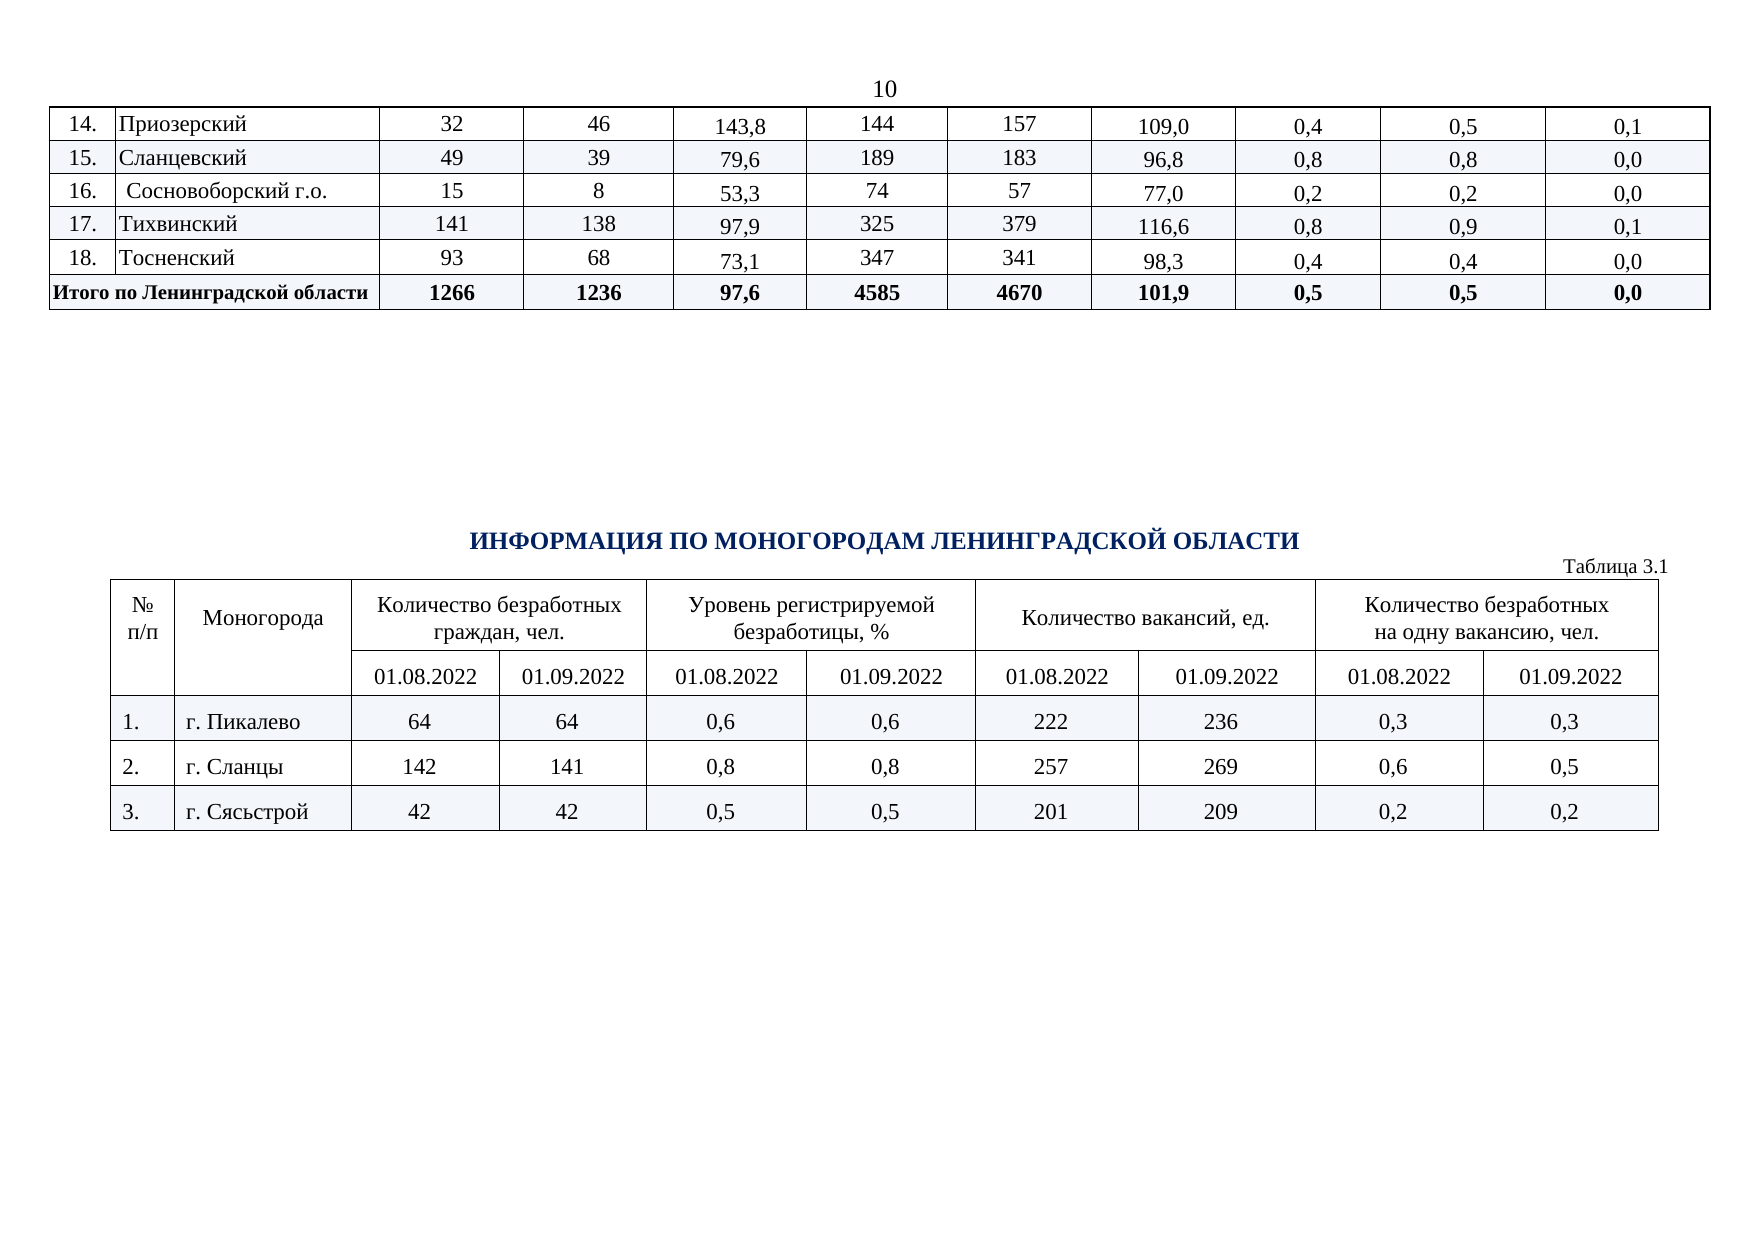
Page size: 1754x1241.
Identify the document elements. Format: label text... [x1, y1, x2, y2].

table_cell 0,2 [1484, 786, 1658, 830]
table_cell 01.08.2022 [352, 651, 499, 695]
table_cell 143,8 [674, 108, 806, 139]
table_cell 0,2 [1316, 786, 1483, 830]
table_cell 01.09.2022 [807, 651, 975, 695]
table_cell 01.08.2022 [647, 651, 806, 695]
table_cell 157 [948, 108, 1091, 139]
table_cell 209 [1139, 786, 1315, 830]
table_header Количество безработных граждан, чел. [352, 580, 646, 650]
table_cell 4670 [948, 275, 1091, 309]
table_cell 222 [976, 696, 1138, 740]
table_cell 183 [948, 141, 1091, 173]
table_header Количество вакансий, ед. [976, 580, 1315, 650]
table_cell 57 [948, 174, 1091, 206]
table_cell 0,1 [1546, 207, 1709, 239]
table_cell 201 [976, 786, 1138, 830]
table_cell 0,2 [1381, 174, 1545, 206]
table_cell 0,8 [647, 741, 806, 785]
text ИНФОРМАЦИЯ ПО МОНОГОРОДАМ ЛЕНИНГРАДСКОЙ ОБЛАСТИ [100, 526, 1668, 554]
table_cell г. Пикалево [175, 696, 351, 740]
table_cell 93 [380, 240, 523, 274]
table_cell 2. [111, 741, 174, 785]
table_cell 0,3 [1316, 696, 1483, 740]
table_cell 77,0 [1092, 174, 1235, 206]
table_cell 01.09.2022 [500, 651, 646, 695]
table_cell 98,3 [1092, 240, 1235, 274]
table_cell Cосновоборский г.о. [116, 174, 379, 206]
table_cell 0,8 [807, 741, 975, 785]
table_cell 347 [807, 240, 947, 274]
table_cell Итого по Ленинградской области [50, 275, 379, 309]
table_cell 39 [524, 141, 673, 173]
table_cell 01.09.2022 [1484, 651, 1658, 695]
table_cell 189 [807, 141, 947, 173]
table_cell 53,3 [674, 174, 806, 206]
table_cell Приозерский [116, 108, 379, 139]
table_cell 16. [50, 174, 115, 206]
table_cell 46 [524, 108, 673, 139]
table_cell 18. [50, 240, 115, 274]
table_cell г. Сясьстрой [175, 786, 351, 830]
table_cell 3. [111, 786, 174, 830]
table_cell 257 [976, 741, 1138, 785]
table_cell 8 [524, 174, 673, 206]
table_cell 73,1 [674, 240, 806, 274]
table_cell 0,4 [1236, 108, 1380, 139]
table_cell 0,6 [1316, 741, 1483, 785]
table_cell 64 [500, 696, 646, 740]
table_cell 379 [948, 207, 1091, 239]
table_cell 15. [50, 141, 115, 173]
table_cell 0,6 [807, 696, 975, 740]
table_cell 0,0 [1546, 240, 1709, 274]
table_cell 0,4 [1381, 240, 1545, 274]
table_cell 1236 [524, 275, 673, 309]
table_cell 116,6 [1092, 207, 1235, 239]
table_header Моногорода [175, 580, 351, 650]
table_cell 0,5 [1381, 275, 1545, 309]
table_cell 4585 [807, 275, 947, 309]
table_cell 01.08.2022 [1316, 651, 1483, 695]
table_header Количество безработных на одну вакансию, чел. [1316, 580, 1658, 650]
table_cell 17. [50, 207, 115, 239]
table_header № п/п [111, 580, 174, 650]
table_cell 42 [500, 786, 646, 830]
table_cell 49 [380, 141, 523, 173]
table_cell Сланцевский [116, 141, 379, 173]
table_cell 01.09.2022 [1139, 651, 1315, 695]
table_cell 74 [807, 174, 947, 206]
table_cell [111, 650, 174, 695]
table_cell 0,5 [1484, 741, 1658, 785]
table_cell 96,8 [1092, 141, 1235, 173]
table_cell 0,6 [647, 696, 806, 740]
table_cell 68 [524, 240, 673, 274]
table_cell Тосненский [116, 240, 379, 274]
table_cell 32 [380, 108, 523, 139]
table_cell 141 [380, 207, 523, 239]
table_cell 325 [807, 207, 947, 239]
table_cell 138 [524, 207, 673, 239]
table_cell 144 [807, 108, 947, 139]
table_header Уровень регистрируемой безработицы, % [647, 580, 975, 650]
table_cell 14. [50, 108, 115, 139]
table_cell 0,8 [1381, 141, 1545, 173]
table_cell 142 [352, 741, 499, 785]
table_cell 0,4 [1236, 240, 1380, 274]
table_cell 0,5 [1236, 275, 1380, 309]
table_cell 15 [380, 174, 523, 206]
table_cell 1. [111, 696, 174, 740]
table_cell 0,5 [1381, 108, 1545, 139]
table_cell 0,0 [1546, 275, 1709, 309]
table_cell 42 [352, 786, 499, 830]
table_cell 141 [500, 741, 646, 785]
table_cell 0,0 [1546, 141, 1709, 173]
table_cell 97,6 [674, 275, 806, 309]
table_cell 0,3 [1484, 696, 1658, 740]
table_cell 01.08.2022 [976, 651, 1138, 695]
table_cell 101,9 [1092, 275, 1235, 309]
table_cell 97,9 [674, 207, 806, 239]
table_cell [175, 650, 351, 695]
table_cell 236 [1139, 696, 1315, 740]
table_cell 79,6 [674, 141, 806, 173]
table_cell 64 [352, 696, 499, 740]
table_cell 0,5 [647, 786, 806, 830]
text Таблица 3.1 [100, 554, 1668, 578]
table_cell г. Сланцы [175, 741, 351, 785]
table_cell 341 [948, 240, 1091, 274]
table_cell 0,0 [1546, 174, 1709, 206]
table_cell 109,0 [1092, 108, 1235, 139]
table_cell 0,8 [1236, 141, 1380, 173]
table_cell 0,2 [1236, 174, 1380, 206]
table_cell 0,9 [1381, 207, 1545, 239]
table_cell 0,8 [1236, 207, 1380, 239]
table_cell 0,5 [807, 786, 975, 830]
table_cell Тихвинский [116, 207, 379, 239]
table_cell 269 [1139, 741, 1315, 785]
table_cell 1266 [380, 275, 523, 309]
table_cell 0,1 [1546, 108, 1709, 139]
